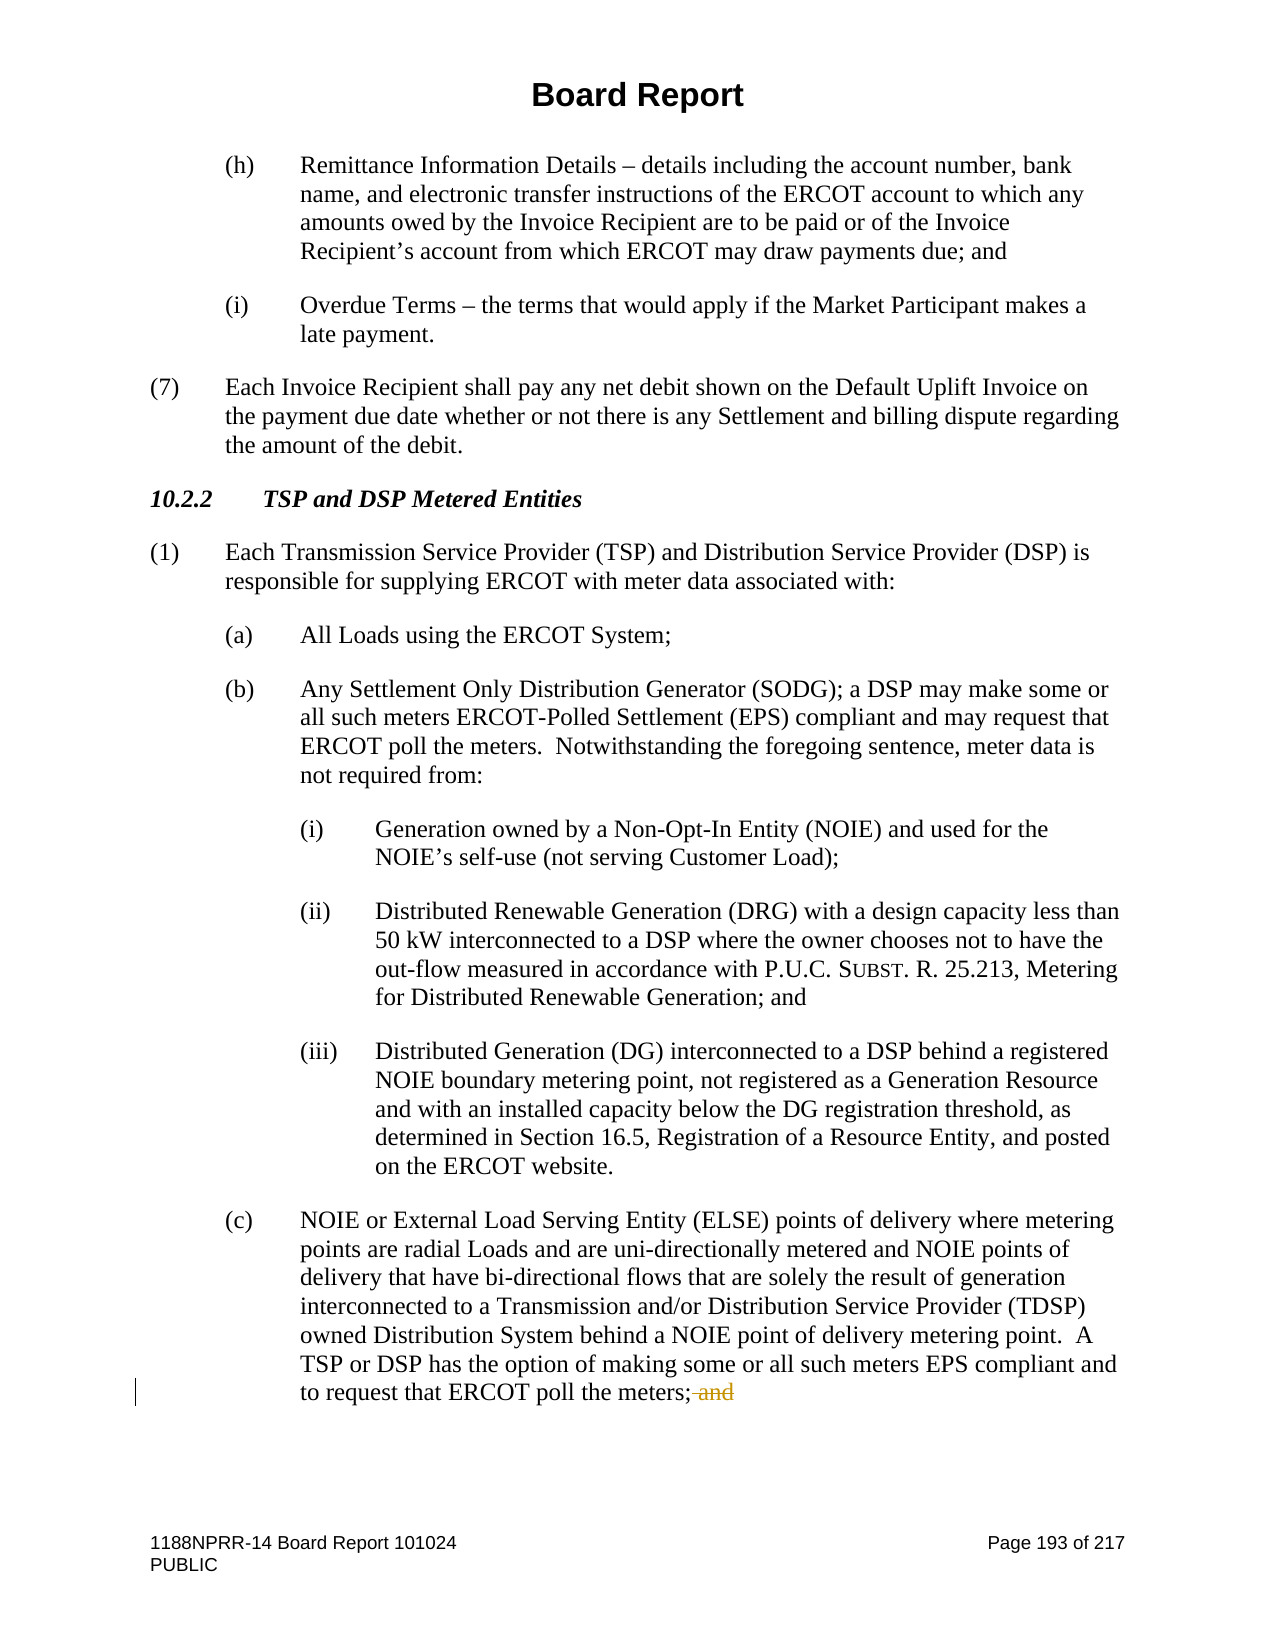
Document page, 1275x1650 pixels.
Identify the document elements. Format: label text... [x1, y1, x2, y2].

text (i) Overdue Terms – the terms that would apply if the Market Participant makes a late payment. [225, 290, 1125, 347]
text (a) All Loads using the ERCOT System; [225, 620, 1125, 649]
text 10.2.2 TSP and DSP Metered Entities [150, 484, 1125, 512]
text (c) NOIE or External Load Serving Entity (ELSE) points of delivery where metering points are radial Loads and are uni-directionally metered and NOIE points of delivery that have bi-directional flows that are solely the result of generation interconnected to a Transmission and/or Distribution Service Provider (TDSP) owned Distribution System behind a NOIE point of delivery metering point. A TSP or DSP has the option of making some or all such meters EPS compliant and to request that ERCOT poll the meters; [225, 1205, 1125, 1406]
text (i) Generation owned by a Non-Opt-In Entity (NOIE) and used for the NOIE’s self-use (not serving Customer Load); [300, 814, 1125, 871]
text (7) Each Invoice Recipient shall pay any net debit shown on the Default Uplift Invoice on the payment due date whether or not there is any Settlement and billing dispute regarding the amount of the debit. [150, 372, 1125, 459]
text (ii) Distributed Renewable Generation (DRG) with a design capacity less than 50 kW interconnected to a DSP where the owner chooses not to have the out-flow measured in accordance with P.U.C. Subst. R. 25.213, Metering for Distributed Renewable Generation; and [300, 896, 1125, 1011]
text (h) Remittance Information Details – details including the account number, bank name, and electronic transfer instructions of the ERCOT account to which any amounts owed by the Invoice Recipient are to be paid or of the Invoice Recipient’s account from which ERCOT may draw payments due; and [225, 150, 1125, 265]
text (1) Each Transmission Service Provider (TSP) and Distribution Service Provider (DSP) is responsible for supplying ERCOT with meter data associated with: [150, 537, 1125, 595]
text (b) Any Settlement Only Distribution Generator (SODG); a DSP may make some or all such meters ERCOT-Polled Settlement (EPS) compliant and may request that ERCOT poll the meters. Notwithstanding the foregoing sentence, meter data is not required from: [225, 674, 1125, 789]
text (iii) Distributed Generation (DG) interconnected to a DSP behind a registered NOIE boundary metering point, not registered as a Generation Resource and with an installed capacity below the DG registration threshold, as determined in Section 16.5, Registration of a Resource Entity, and posted on the ERCOT website. [300, 1036, 1125, 1180]
